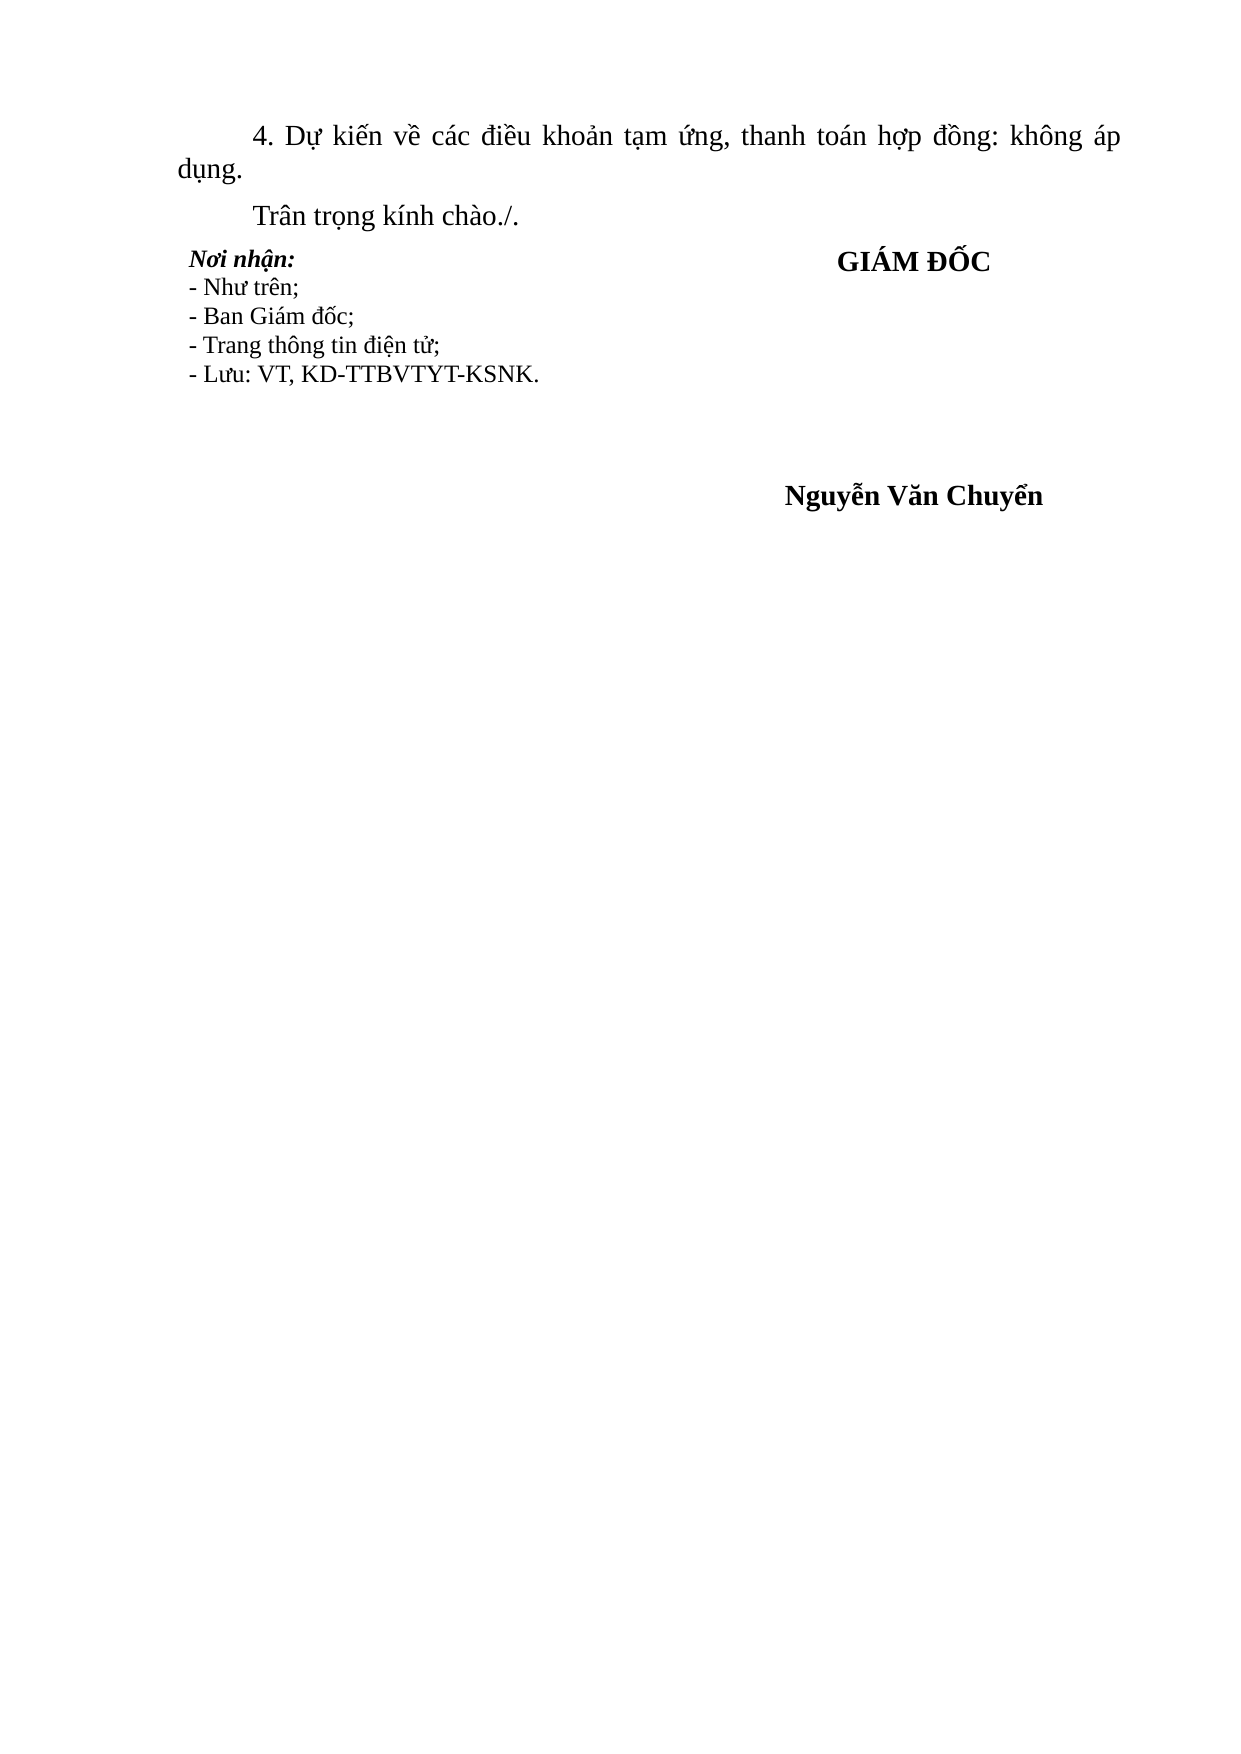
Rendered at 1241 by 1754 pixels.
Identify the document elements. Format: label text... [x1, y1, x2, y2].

text Trân trọng kính chào./. [177, 198, 1122, 231]
table_header Nơi nhận: - Như trên; - Ban Giám đốc; - Trang thông tin điện tử; - Lưu: VT, KD-TTBVTYT-KSNK. [177, 244, 678, 512]
text 4. Dự kiến về các điều khoản tạm ứng, thanh toán hợp đồng: không áp dụng. [177, 118, 1122, 185]
table_header GIÁM ĐỐC Nguyễn Văn Chuyển [678, 244, 1149, 512]
